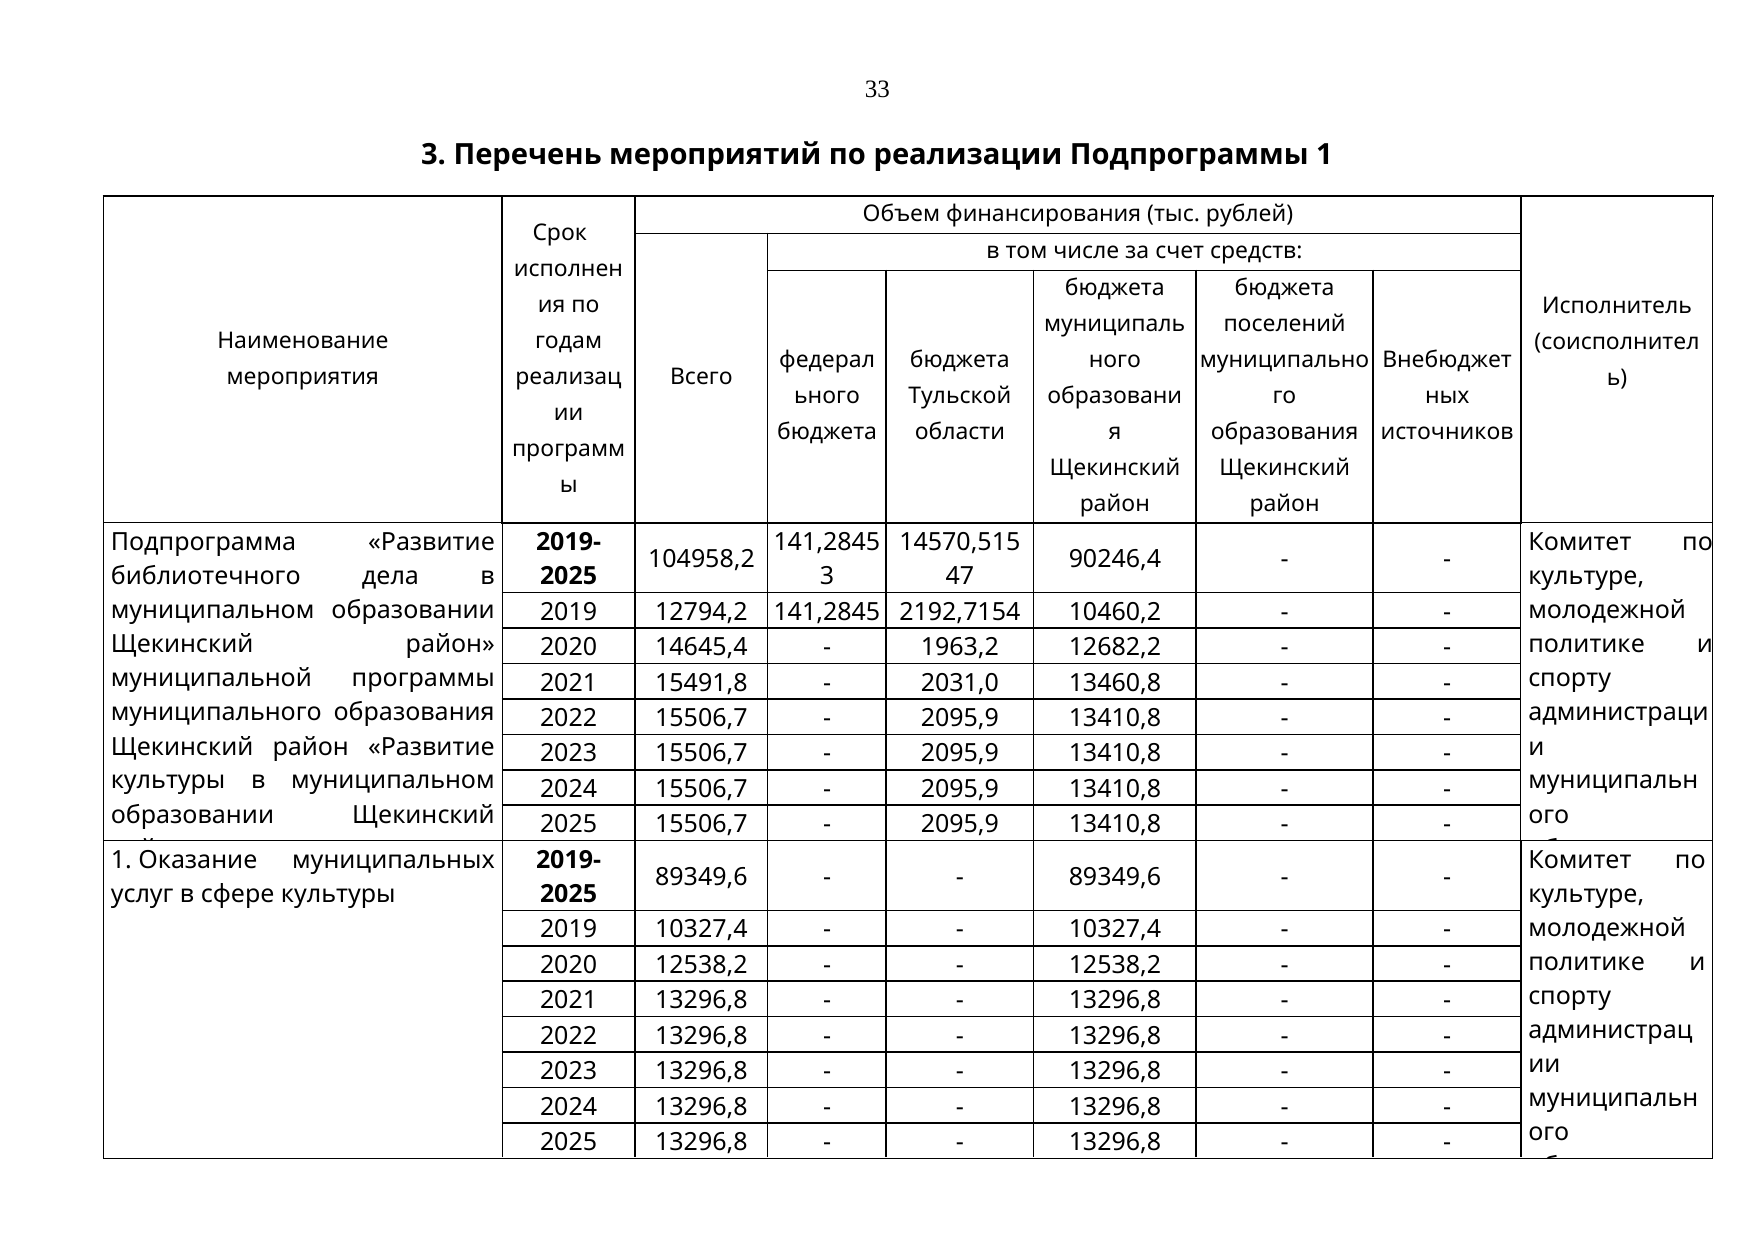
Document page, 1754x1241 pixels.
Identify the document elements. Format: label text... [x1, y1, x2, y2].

table_cell - [887, 1088, 1033, 1122]
table_cell 13296,8 [636, 982, 767, 1016]
table_cell 12794,2 [636, 593, 767, 627]
table_cell - [1374, 700, 1520, 733]
table_cell - [1197, 806, 1372, 840]
table_cell 13296,8 [636, 1124, 767, 1157]
table_cell 13296,8 [1034, 1124, 1195, 1157]
table_cell - [1197, 629, 1372, 663]
table_cell 13410,8 [1034, 806, 1195, 840]
table_cell - [1374, 593, 1520, 627]
table_cell 2025 [503, 806, 634, 840]
table_cell - [768, 735, 885, 769]
table_cell - [1197, 735, 1372, 769]
table_cell 2019-2025 [503, 841, 634, 909]
table_cell - [1374, 806, 1520, 840]
table_cell 2019 [503, 911, 634, 945]
table_cell 15506,7 [636, 771, 767, 804]
table_cell 13296,8 [1034, 1088, 1195, 1122]
table_cell 2021 [503, 982, 634, 1016]
table_header Исполнитель (соисполнитель) [1522, 197, 1712, 522]
table_cell 2095,9 [887, 700, 1033, 733]
table_cell 1. Оказание муниципальных услуг в сфере культуры [104, 841, 502, 1157]
table_cell - [1374, 735, 1520, 769]
table_cell 13296,8 [636, 1053, 767, 1087]
table_cell 2019 [503, 593, 634, 627]
table_cell бюджета Тульской области [887, 271, 1033, 522]
table_cell - [768, 841, 885, 909]
table_cell - [887, 1053, 1033, 1087]
table_cell Комитет по культуре, молодежной политике и спорту администрации муниципального образования Щекинский район [1521, 523, 1712, 840]
table_cell - [1197, 1017, 1372, 1051]
table_cell 2095,9 [887, 806, 1033, 840]
table_cell Внебюджетных источников [1374, 271, 1520, 522]
table_cell 2192,71547 [887, 593, 1033, 627]
table_cell 15506,7 [636, 700, 767, 733]
table_cell 141,28453 [768, 593, 885, 627]
table_cell - [1197, 982, 1372, 1016]
table_cell 13296,8 [1034, 1053, 1195, 1087]
table_cell 13460,8 [1034, 664, 1195, 698]
table_cell - [1197, 664, 1372, 698]
table_cell 141,28453 [768, 524, 885, 592]
table_cell - [1374, 1053, 1520, 1087]
table_cell - [768, 806, 885, 840]
table_header Срок исполнения по годам реализации программы [503, 197, 634, 522]
table_header Наименование мероприятия [104, 197, 501, 522]
table_cell 15506,7 [636, 735, 767, 769]
table_cell бюджета муниципального образования Щекинский район [1034, 271, 1195, 522]
table_cell - [887, 911, 1033, 945]
table_cell - [1374, 1017, 1520, 1051]
table_cell 2022 [503, 700, 634, 733]
table_cell - [768, 700, 885, 733]
table_cell - [768, 771, 885, 804]
table_cell 10460,2 [1034, 593, 1195, 627]
table_cell 1963,2 [887, 629, 1033, 663]
table_cell 89349,6 [636, 841, 767, 909]
table_cell 13410,8 [1034, 700, 1195, 733]
table_cell 12538,2 [1034, 947, 1195, 980]
table_cell - [1374, 911, 1520, 945]
table_cell - [887, 1017, 1033, 1051]
table_cell - [1197, 911, 1372, 945]
table_cell 13296,8 [636, 1088, 767, 1122]
table_cell 13410,8 [1034, 735, 1195, 769]
text 3. Перечень мероприятий по реализации Подпрограммы 1 [118, 133, 1636, 173]
table_cell 89349,6 [1034, 841, 1195, 909]
table_cell - [1374, 982, 1520, 1016]
table_cell 2095,9 [887, 771, 1033, 804]
table_cell 2021 [503, 664, 634, 698]
table_cell 2024 [503, 771, 634, 804]
table_cell - [887, 982, 1033, 1016]
table_cell - [1197, 593, 1372, 627]
table_cell - [1197, 771, 1372, 804]
table_cell - [768, 664, 885, 698]
table_cell 15491,8 [636, 664, 767, 698]
table_cell 12538,2 [636, 947, 767, 980]
table_cell 2031,0 [887, 664, 1033, 698]
table_cell - [768, 629, 885, 663]
table_cell 13410,8 [1034, 771, 1195, 804]
table_cell 10327,4 [636, 911, 767, 945]
table_cell 2020 [503, 629, 634, 663]
table_cell - [1197, 841, 1372, 909]
table_cell - [1374, 1124, 1520, 1157]
table_cell в том числе за счет средств: [768, 234, 1520, 269]
table_cell - [1374, 841, 1520, 909]
table_cell 2023 [503, 1053, 634, 1087]
table_cell 104958,2 [636, 524, 767, 592]
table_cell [1522, 841, 1712, 1157]
table_cell - [887, 947, 1033, 980]
table_cell - [768, 911, 885, 945]
table_cell - [1197, 1124, 1372, 1157]
table_cell 13296,8 [1034, 982, 1195, 1016]
table_cell 15506,7 [636, 806, 767, 840]
table_cell - [768, 1053, 885, 1087]
table_cell - [1374, 947, 1520, 980]
table_cell - [1197, 524, 1372, 592]
table_cell 10327,4 [1034, 911, 1195, 945]
table_cell бюджета поселений муниципального образования Щекинский район [1197, 271, 1372, 522]
table_cell 2022 [503, 1017, 634, 1051]
table_cell - [1197, 1088, 1372, 1122]
table_cell - [1374, 524, 1520, 592]
table_cell - [768, 947, 885, 980]
table_cell 12682,2 [1034, 629, 1195, 663]
table_cell 13296,8 [636, 1017, 767, 1051]
table_cell - [1374, 629, 1520, 663]
table_cell - [1374, 664, 1520, 698]
table_cell 14645,4 [636, 629, 767, 663]
table_cell - [887, 1124, 1033, 1157]
table_cell 14570,51547 [887, 524, 1033, 592]
table_cell Подпрограмма «Развитие библиотечного дела в муниципальном образовании Щекинский район» муниципальной программы муниципального образования Щекинский район «Развитие культуры в муниципальном образовании Щекинский район» [104, 523, 502, 840]
table_cell Всего [636, 234, 767, 522]
table_cell - [768, 1017, 885, 1051]
table_cell - [1374, 771, 1520, 804]
table_cell 2095,9 [887, 735, 1033, 769]
table_cell - [1197, 700, 1372, 733]
table_cell 2025 [503, 1124, 634, 1157]
table_cell - [768, 1088, 885, 1122]
table_cell 2019-2025 [503, 524, 634, 592]
table_cell федерального бюджета [768, 271, 885, 522]
table_cell 2024 [503, 1088, 634, 1122]
table_header Объем финансирования (тыс. рублей) [636, 197, 1520, 232]
table_cell - [887, 841, 1033, 909]
table_cell - [1197, 947, 1372, 980]
table_cell 2023 [503, 735, 634, 769]
table_cell 2020 [503, 947, 634, 980]
table_cell - [768, 982, 885, 1016]
table_cell - [1197, 1053, 1372, 1087]
table_cell - [1374, 1088, 1520, 1122]
table_cell 90246,4 [1034, 524, 1195, 592]
table_cell - [768, 1124, 885, 1157]
table_cell 13296,8 [1034, 1017, 1195, 1051]
